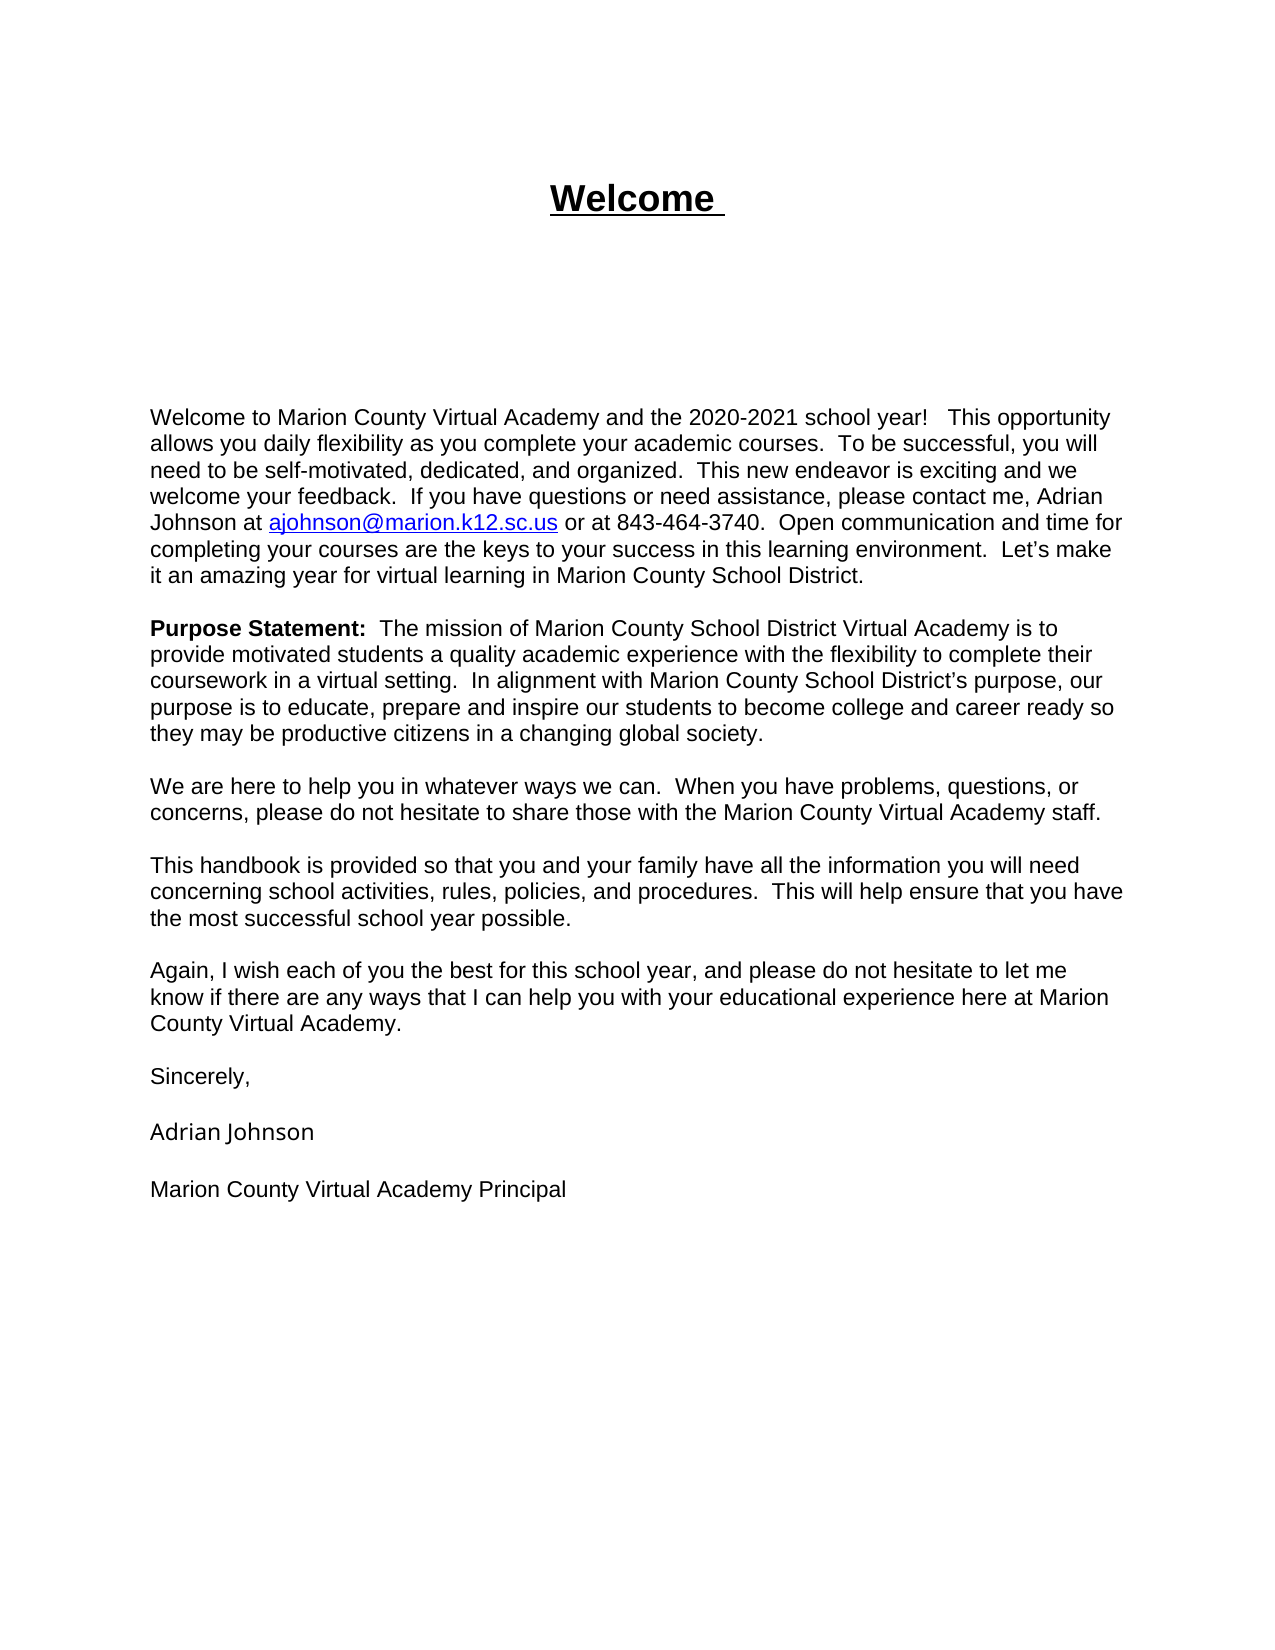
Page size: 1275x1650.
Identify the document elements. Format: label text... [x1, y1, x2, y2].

text Marion County Virtual Academy Principal [150, 1176, 1125, 1202]
text Again, I wish each of you the best for this school year, and please do not hesitate to let me know if there are any ways that I can help you with your educational experience here at Marion County Virtual Academy. [150, 957, 1125, 1036]
text This handbook is provided so that you and your family have all the information you will need concerning school activities, rules, policies, and procedures. This will help ensure that you have the most successful school year possible. [150, 852, 1125, 931]
text Welcome [150, 176, 1125, 219]
text We are here to help you in whatever ways we can. When you have problems, questions, or concerns, please do not hesitate to share those with the Marion County Virtual Academy staff. [150, 773, 1125, 826]
text Welcome to Marion County Virtual Academy and the 2020-2021 school year! This opportunity allows you daily flexibility as you complete your academic courses. To be successful, you will need to be self-motivated, dedicated, and organized. This new endeavor is exciting and we welcome your feedback. If you have questions or need assistance, please contact me, Adrian Johnson at ajohnson@marion.k12.sc.us or at 843-464-3740. Open communication and time for completing your courses are the keys to your success in this learning environment. Let’s make it an amazing year for virtual learning in Marion County School District. [150, 404, 1125, 588]
text Sincerely, [150, 1063, 1125, 1089]
text Purpose Statement: The mission of Marion County School District Virtual Academy is to provide motivated students a quality academic experience with the flexibility to complete their coursework in a virtual setting. In alignment with Marion County School District’s purpose, our purpose is to educate, prepare and inspire our students to become college and career ready so they may be productive citizens in a changing global society. [150, 615, 1125, 747]
text Adrian Johnson [150, 1116, 1125, 1147]
